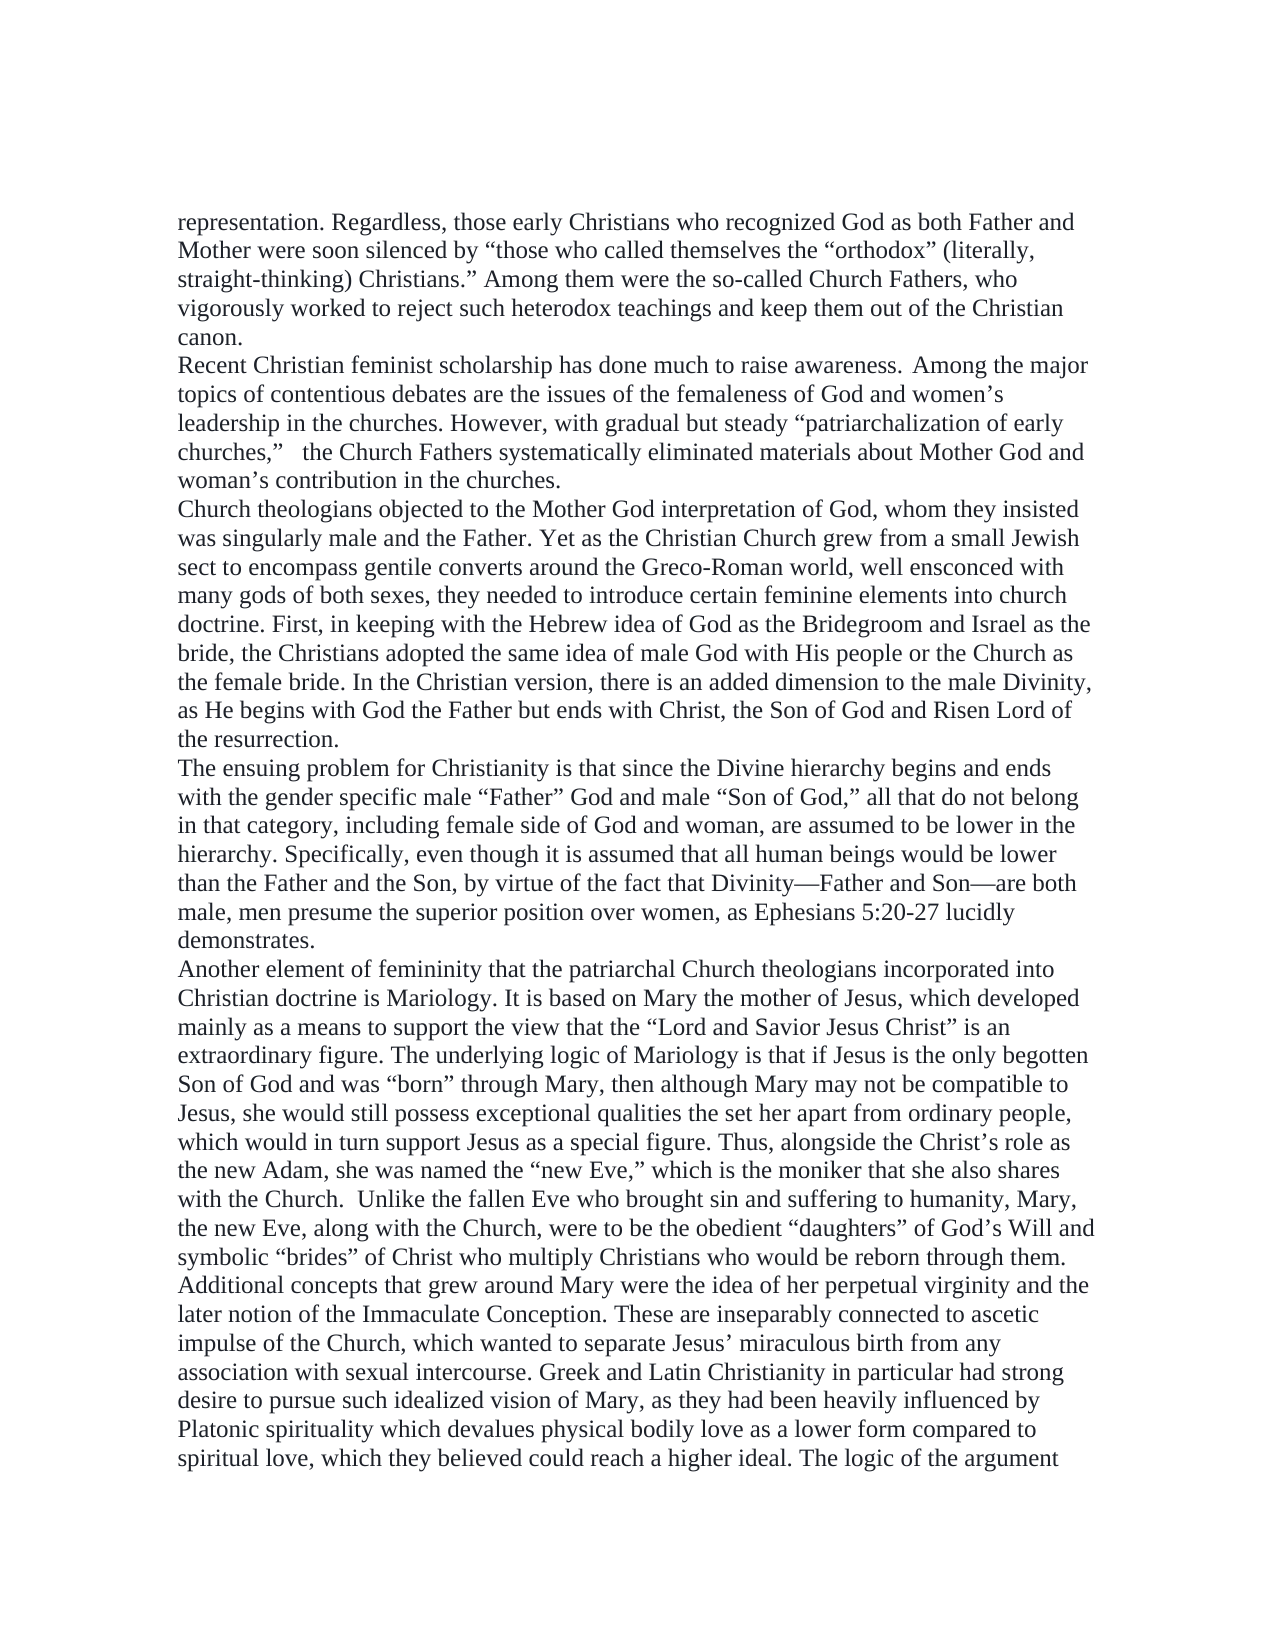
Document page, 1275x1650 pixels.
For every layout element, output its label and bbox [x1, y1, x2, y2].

text [177, 207, 1098, 1472]
